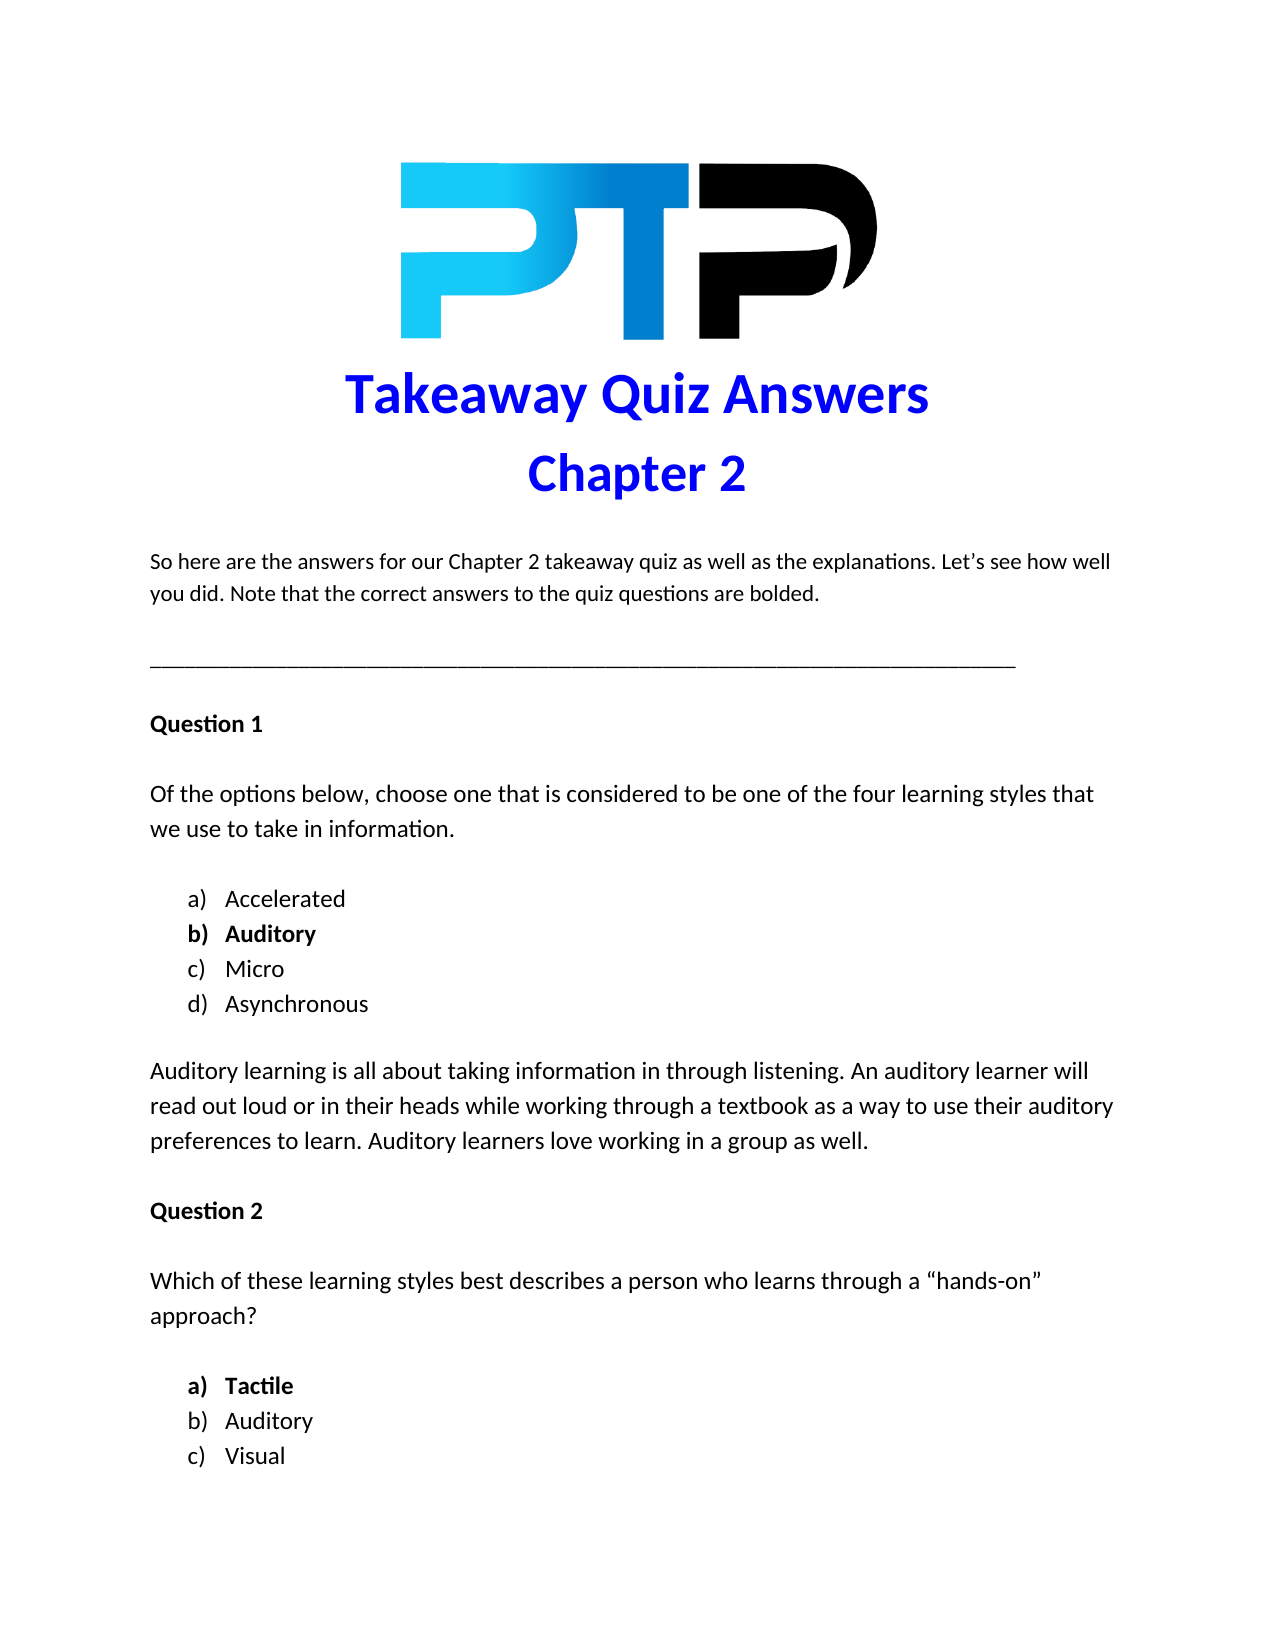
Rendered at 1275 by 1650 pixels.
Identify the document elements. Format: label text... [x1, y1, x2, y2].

text Which of these learning styles best describes a person who learns through a “hands-on” approach? [150, 1265, 1125, 1331]
list Accelerated [187, 883, 1125, 913]
list Tactile [187, 1370, 1125, 1401]
text Chapter 2 [150, 439, 1125, 505]
text Question 1 [150, 708, 1125, 738]
list Auditory [187, 1405, 1125, 1436]
text Of the options below, choose one that is considered to be one of the four learning styles that we use to take in information. [150, 778, 1125, 843]
text ____________________________________________________________________________ [150, 643, 1125, 672]
list Micro [187, 953, 1125, 983]
text So here are the answers for our Chapter 2 takeaway quiz as well as the explanations. Let’s see how well you did. Note that the correct answers to the quiz questions are bolded. [150, 547, 1125, 607]
picture [391, 150, 884, 353]
text Question 2 [150, 1195, 1125, 1226]
text Takeaway Quiz Answers [150, 357, 1125, 428]
text Auditory learning is all about taking information in through listening. An auditory learner will read out loud or in their heads while working through a textbook as a way to use their auditory preferences to learn. Auditory learners love working in a group as well. [150, 1055, 1125, 1156]
list Visual [187, 1440, 1125, 1471]
list Asynchronous [187, 988, 1125, 1018]
list Auditory [187, 918, 1125, 948]
